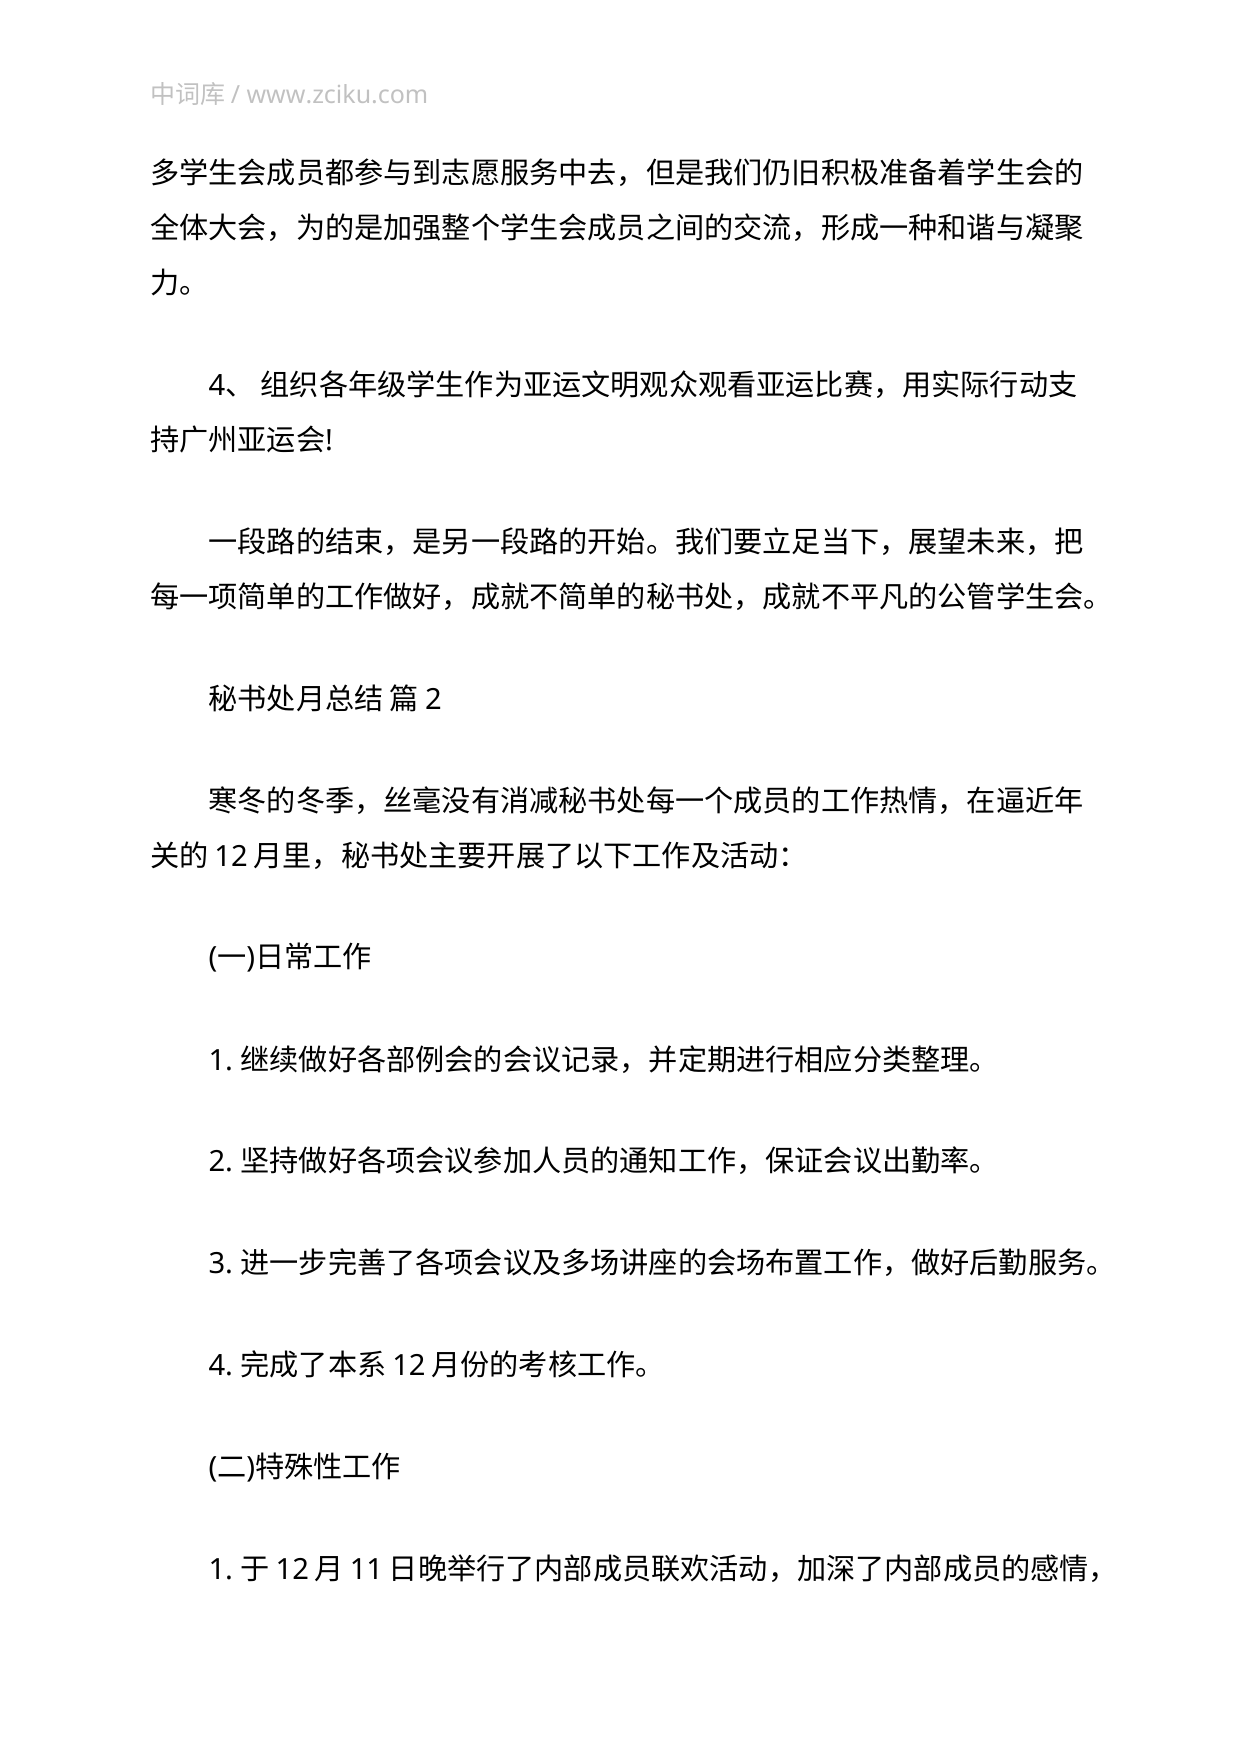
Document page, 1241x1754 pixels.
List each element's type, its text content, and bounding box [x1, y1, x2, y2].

text 4、 组织各年级学生作为亚运文明观众观看亚运比赛，用实际行动支持广州亚运会! [150, 362, 1090, 459]
text (一)日常工作 [150, 934, 1090, 976]
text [150, 1546, 1090, 1588]
text 2. 坚持做好各项会议参加人员的通知工作，保证会议出勤率。 [150, 1138, 1090, 1180]
text 4. 完成了本系12月份的考核工作。 [150, 1342, 1090, 1384]
text 3. 进一步完善了各项会议及多场讲座的会场布置工作，做好后勤服务。 [150, 1240, 1090, 1282]
text 秘书处月总结 篇2 [150, 675, 1090, 718]
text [150, 150, 1090, 302]
text (二)特殊性工作 [150, 1444, 1090, 1486]
text 1. 继续做好各部例会的会议记录，并定期进行相应分类整理。 [150, 1036, 1090, 1078]
text 一段路的结束，是另一段路的开始。我们要立足当下，展望未来，把每一项简单的工作做好，成就不简单的秘书处，成就不平凡的公管学生会。 [150, 518, 1090, 616]
text 寒冬的冬季，丝毫没有消减秘书处每一个成员的工作热情，在逼近年关的12月里，秘书处主要开展了以下工作及活动： [150, 777, 1090, 874]
